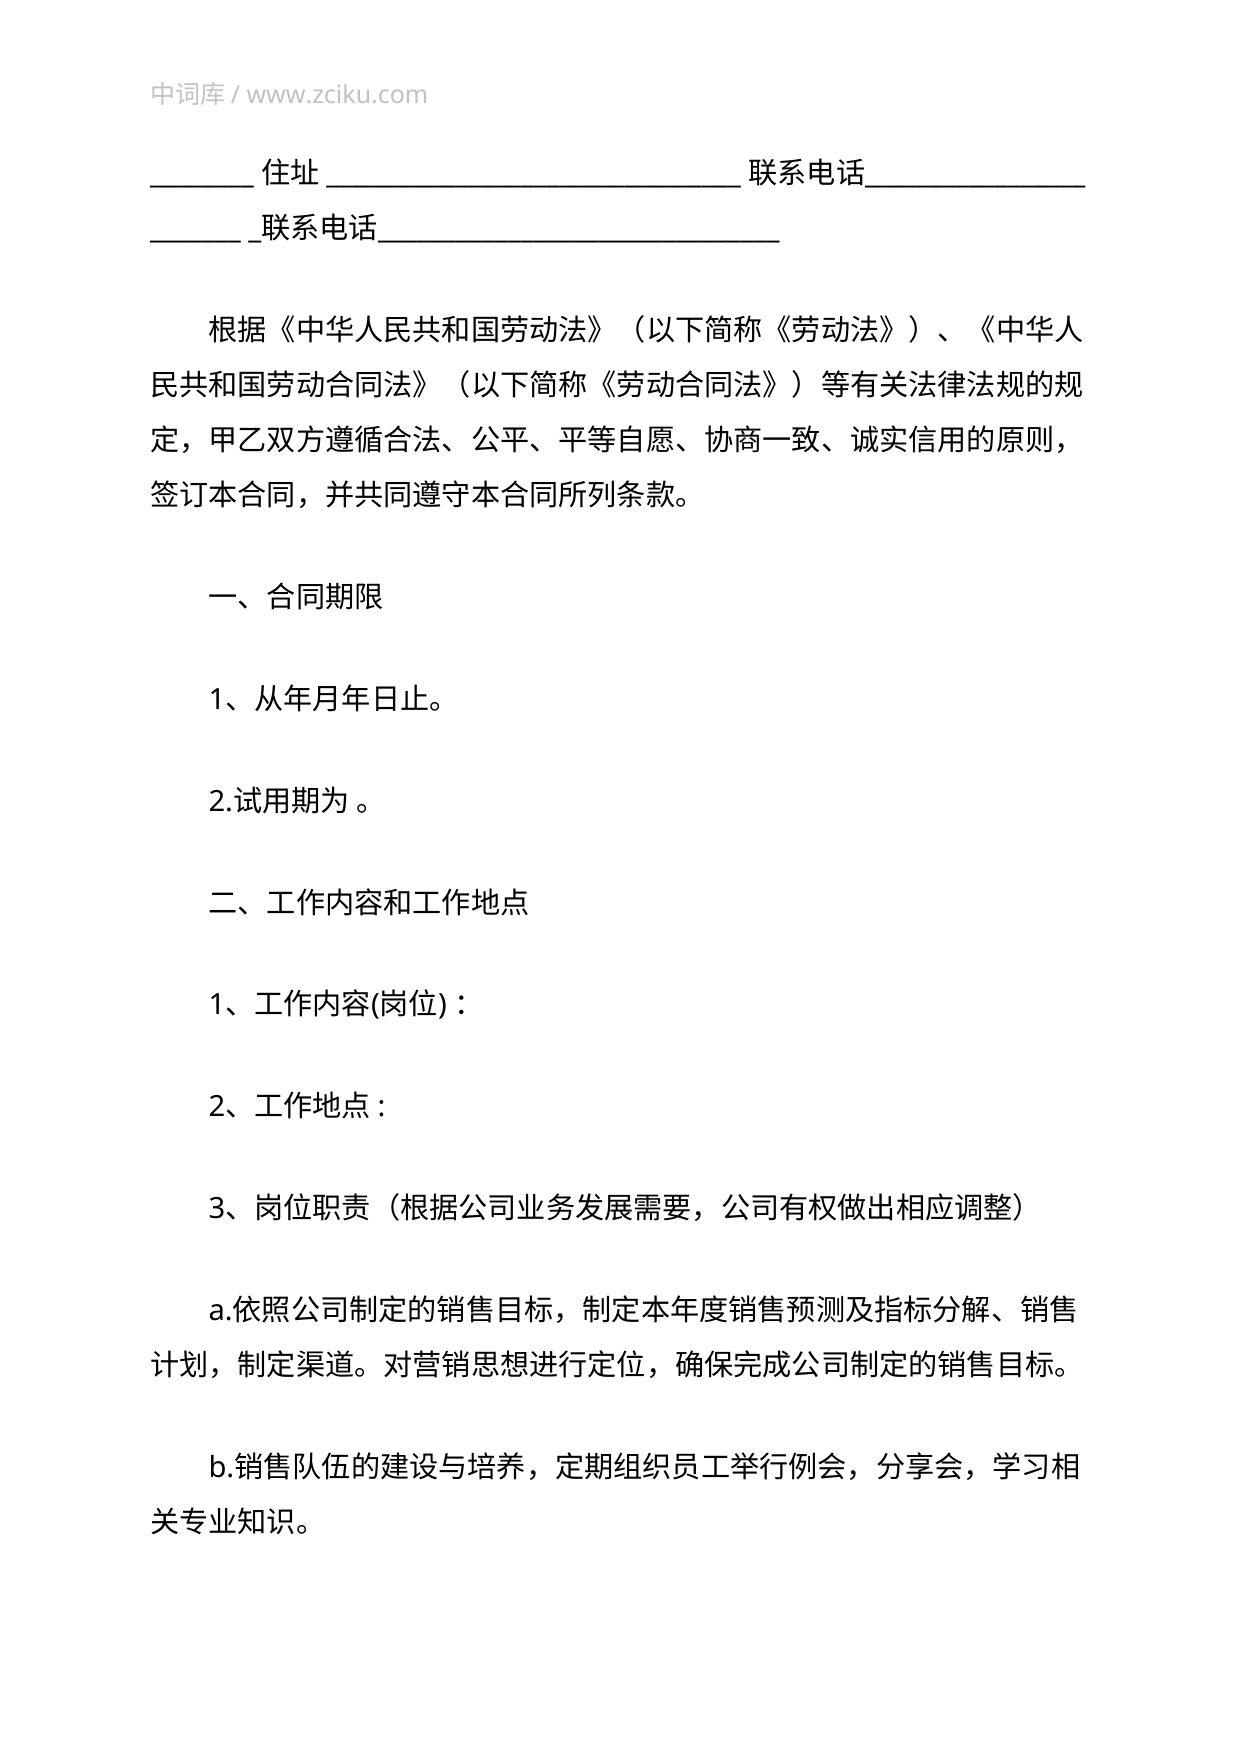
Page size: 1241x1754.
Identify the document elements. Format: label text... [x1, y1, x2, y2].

text 1、从年月年日止。 [150, 675, 1090, 718]
text 2.试用期为 。 [150, 777, 1090, 819]
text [150, 150, 1090, 247]
text 根据《中华人民共和国劳动法》（以下简称《劳动法》）、《中华人民共和国劳动合同法》（以下简称《劳动合同法》）等有关法律法规的规定，甲乙双方遵循合法、公平、平等自愿、协商一致、诚实信用的原则，签订本合同，并共同遵守本合同所列条款。 [150, 307, 1090, 514]
text 3、岗位职责（根据公司业务发展需要，公司有权做出相应调整） [150, 1185, 1090, 1227]
text 二、工作内容和工作地点 [150, 879, 1090, 921]
text 2、工作地点 : [150, 1083, 1090, 1125]
text 1、工作内容(岗位) ： [150, 981, 1090, 1023]
text b.销售队伍的建设与培养，定期组织员工举行例会，分享会，学习相关专业知识。 [150, 1444, 1090, 1541]
text a.依照公司制定的销售目标，制定本年度销售预测及指标分解、销售计划，制定渠道。对营销思想进行定位，确保完成公司制定的销售目标。 [150, 1287, 1090, 1384]
text 一、合同期限 [150, 573, 1090, 616]
